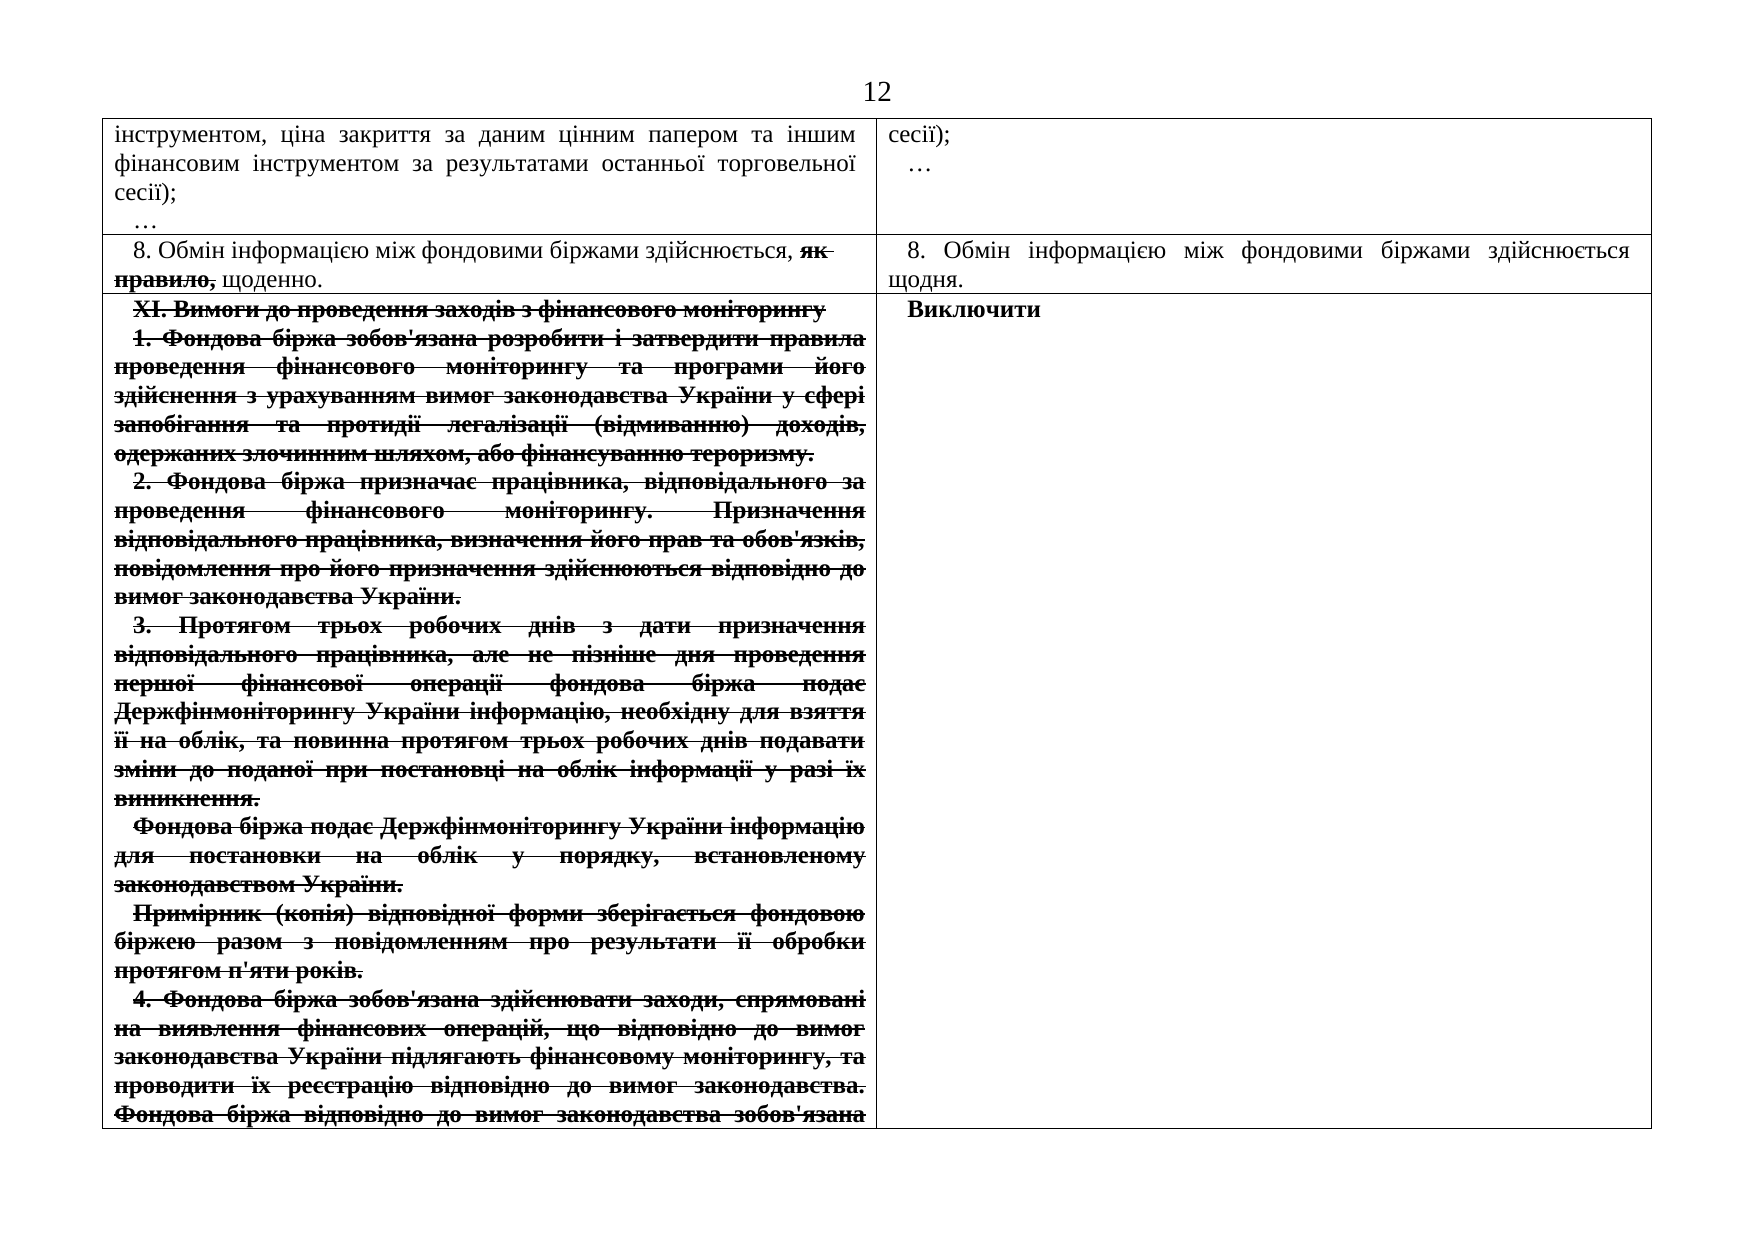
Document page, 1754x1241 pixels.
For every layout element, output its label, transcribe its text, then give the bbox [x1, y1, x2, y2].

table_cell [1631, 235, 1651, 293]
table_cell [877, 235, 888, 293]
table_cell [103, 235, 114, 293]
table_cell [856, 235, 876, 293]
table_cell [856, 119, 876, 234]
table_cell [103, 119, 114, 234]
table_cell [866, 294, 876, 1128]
table_cell Виключити [877, 294, 1651, 1128]
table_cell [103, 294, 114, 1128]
